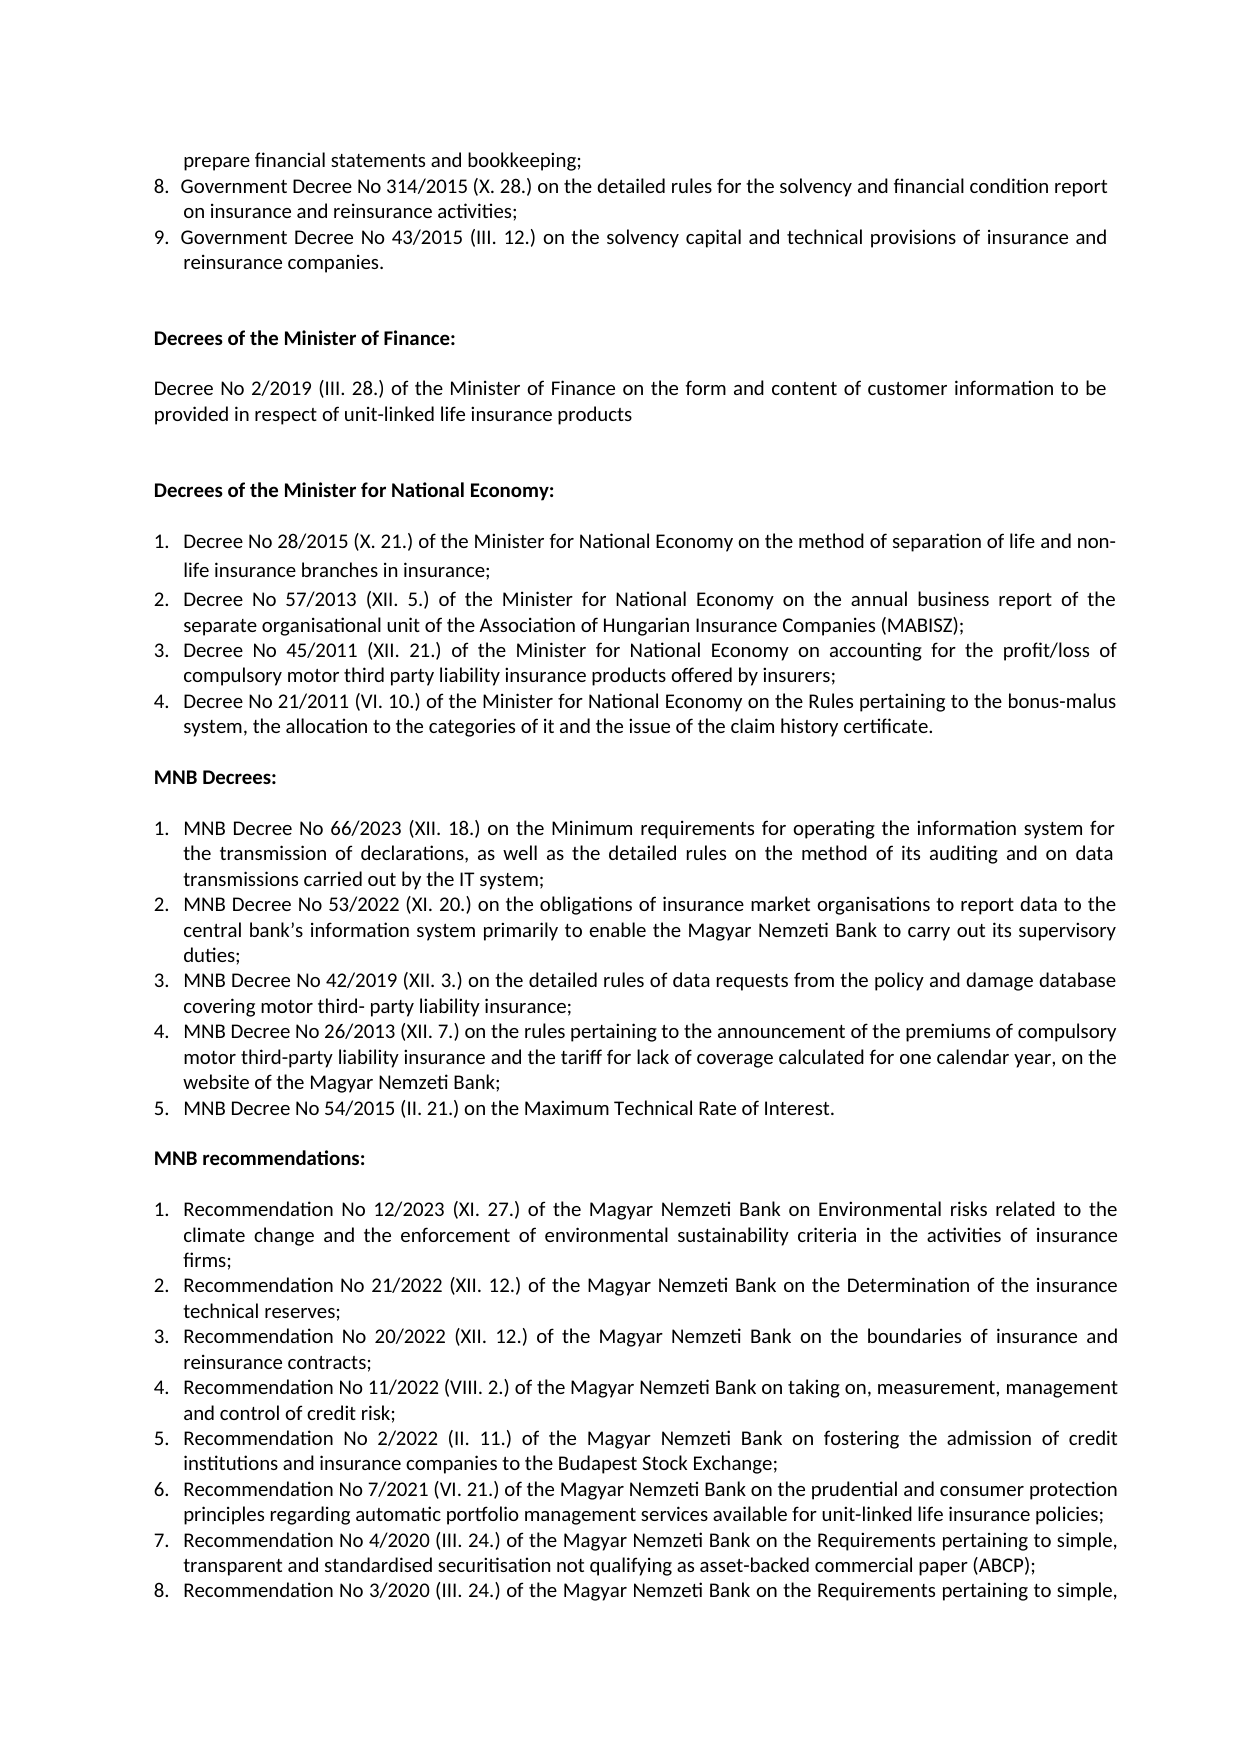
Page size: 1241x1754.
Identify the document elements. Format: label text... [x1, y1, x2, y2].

text Decree No 2/2019 (III. 28.) of the Minister of Finance on the form and content of customer information to be provided in respect of unit-linked life insurance products [154, 376, 1109, 426]
list Decree No 28/2015 (X. 21.) of the Minister for National Economy on the method of separation of life and non-life insurance branches in insurance; [154, 528, 1118, 583]
list Recommendation No 11/2022 (VIII. 2.) of the Magyar Nemzeti Bank on taking on, measurement, management and control of credit risk; [154, 1374, 1120, 1425]
list Recommendation No 2/2022 (II. 11.) of the Magyar Nemzeti Bank on fostering the admission of credit institutions and insurance companies to the Budapest Stock Exchange; [154, 1425, 1120, 1476]
list MNB Decree No 26/2013 (XII. 7.) on the rules pertaining to the announcement of the premiums of compulsory motor third-party liability insurance and the tariff for lack of coverage calculated for one calendar year, on the website of the Magyar Nemzeti Bank; [154, 1018, 1118, 1095]
list Recommendation No 4/2020 (III. 24.) of the Magyar Nemzeti Bank on the Requirements pertaining to simple, transparent and standardised securitisation not qualifying as asset-backed commercial paper (ABCP); [154, 1527, 1120, 1578]
text MNB recommendations: [154, 1146, 1118, 1171]
list Decree No 45/2011 (XII. 21.) of the Minister for National Economy on accounting for the profit/loss of compulsory motor third party liability insurance products offered by insurers; [154, 637, 1118, 688]
list Recommendation No 12/2023 (XI. 27.) of the Magyar Nemzeti Bank on Environmental risks related to the climate change and the enforcement of environmental sustainability criteria in the activities of insurance firms; [154, 1196, 1120, 1273]
list Government Decree No 314/2015 (X. 28.) on the detailed rules for the solvency and financial condition report on insurance and reinsurance activities; [154, 173, 1109, 224]
list MNB Decree No 42/2019 (XII. 3.) on the detailed rules of data requests from the policy and damage database covering motor third- party liability insurance; [154, 968, 1118, 1018]
list MNB Decree No 53/2022 (XI. 20.) on the obligations of insurance market organisations to report data to the central bank’s information system primarily to enable the Magyar Nemzeti Bank to carry out its supervisory duties; [154, 891, 1118, 968]
list Government Decree No 43/2015 (III. 12.) on the solvency capital and technical provisions of insurance and reinsurance companies. [154, 224, 1109, 275]
text MNB Decrees: [154, 764, 1118, 790]
list Recommendation No 20/2022 (XII. 12.) of the Magyar Nemzeti Bank on the boundaries of insurance and reinsurance contracts; [154, 1323, 1120, 1374]
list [154, 1578, 1120, 1603]
list Recommendation No 7/2021 (VI. 21.) of the Magyar Nemzeti Bank on the prudential and consumer protection principles regarding automatic portfolio management services available for unit-linked life insurance policies; [154, 1476, 1120, 1527]
list MNB Decree No 66/2023 (XII. 18.) on the Minimum requirements for operating the information system for the transmission of declarations, as well as the detailed rules on the method of its auditing and on data transmissions carried out by the IT system; [154, 815, 1116, 891]
text Decrees of the Minister for National Economy: [154, 477, 1118, 502]
list MNB Decree No 54/2015 (II. 21.) on the Maximum Technical Rate of Interest. [154, 1095, 1118, 1120]
list Decree No 57/2013 (XII. 5.) of the Minister for National Economy on the annual business report of the separate organisational unit of the Association of Hungarian Insurance Companies (MABISZ); [154, 586, 1118, 637]
list Recommendation No 21/2022 (XII. 12.) of the Magyar Nemzeti Bank on the Determination of the insurance technical reserves; [154, 1273, 1120, 1323]
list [154, 148, 1109, 173]
text Decrees of the Minister of Finance: [154, 325, 1118, 350]
list Decree No 21/2011 (VI. 10.) of the Minister for National Economy on the Rules pertaining to the bonus-malus system, the allocation to the categories of it and the issue of the claim history certificate. [154, 688, 1118, 739]
